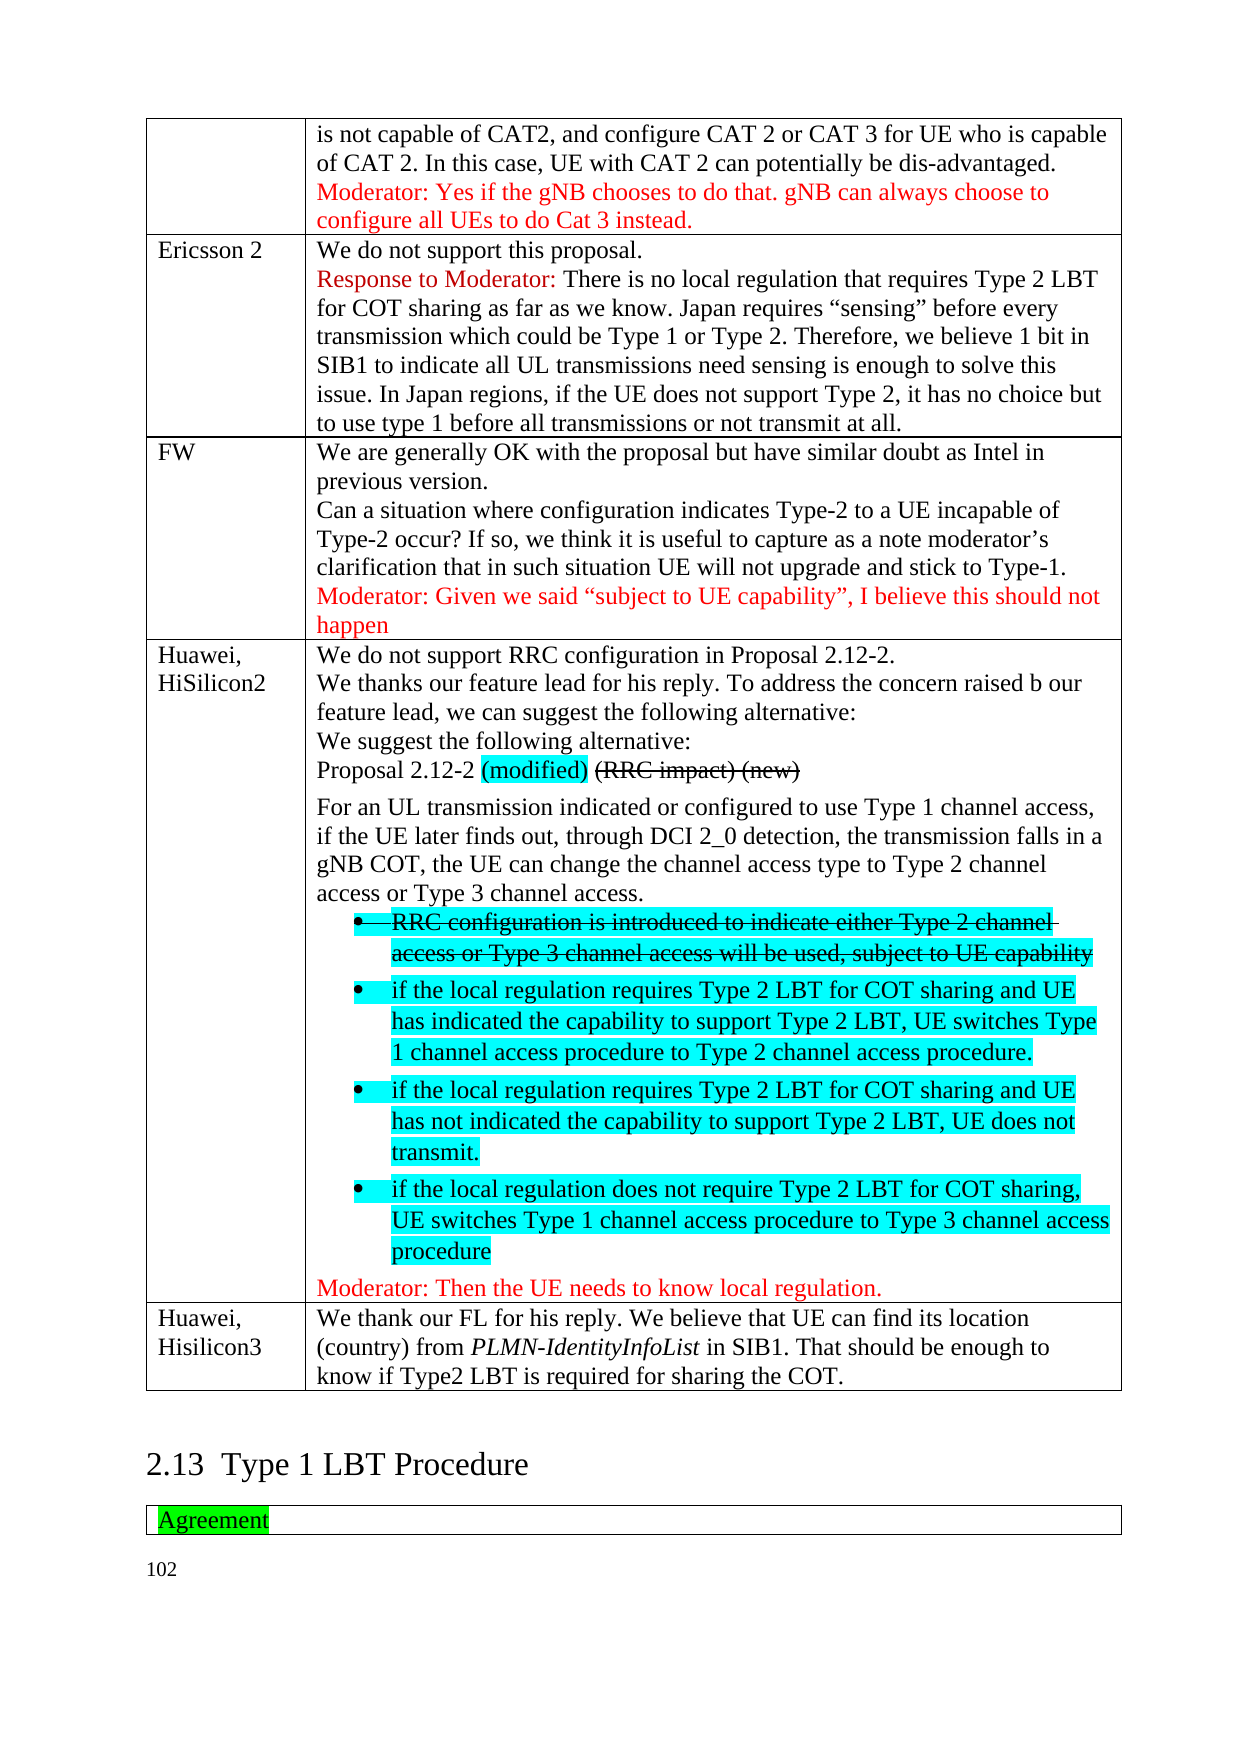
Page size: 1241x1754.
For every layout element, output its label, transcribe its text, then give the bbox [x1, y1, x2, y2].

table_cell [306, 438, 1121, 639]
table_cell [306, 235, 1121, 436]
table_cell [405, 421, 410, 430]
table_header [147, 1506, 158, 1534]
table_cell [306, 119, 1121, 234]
subtitle Type 1 LBT Procedure [146, 1444, 1122, 1483]
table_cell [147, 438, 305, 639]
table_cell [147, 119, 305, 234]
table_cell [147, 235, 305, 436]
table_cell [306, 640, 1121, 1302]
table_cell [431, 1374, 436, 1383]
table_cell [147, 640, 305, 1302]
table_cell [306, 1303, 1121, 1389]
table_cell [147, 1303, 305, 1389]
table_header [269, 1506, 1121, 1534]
